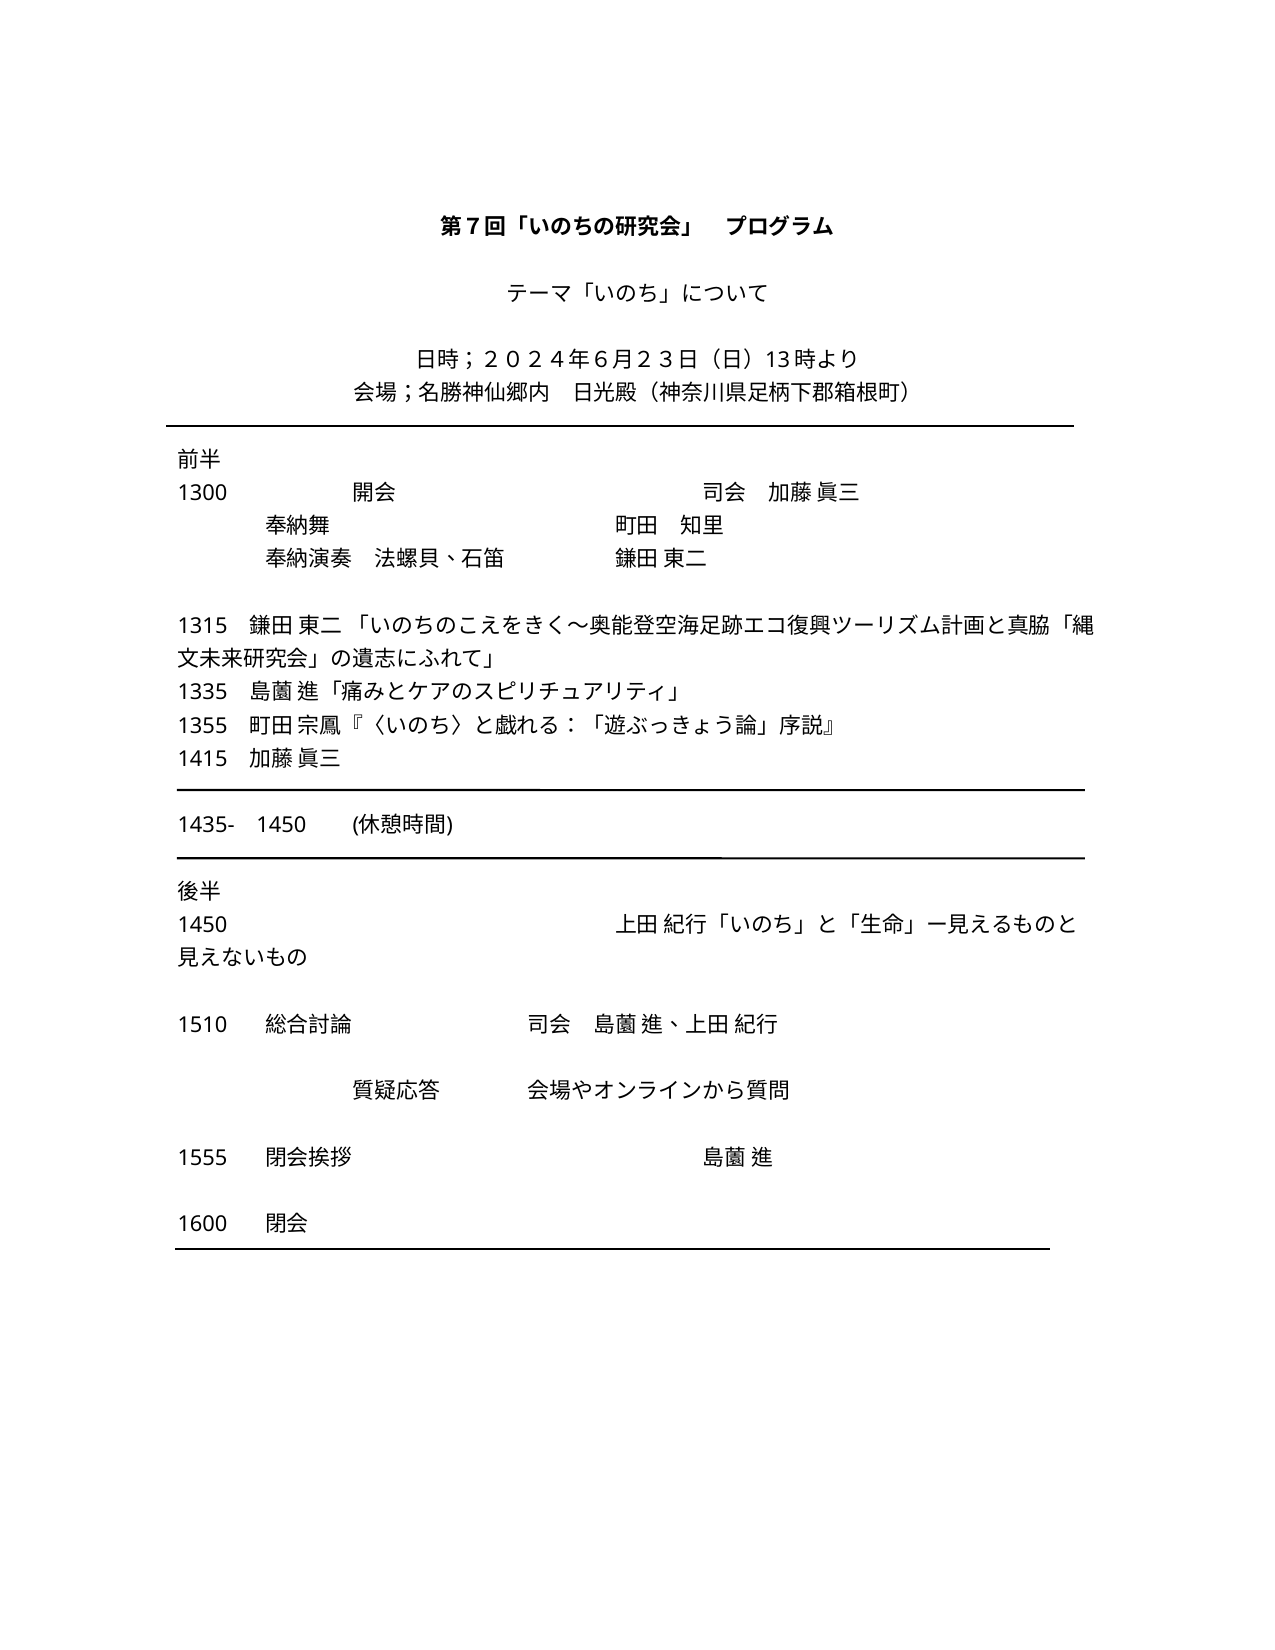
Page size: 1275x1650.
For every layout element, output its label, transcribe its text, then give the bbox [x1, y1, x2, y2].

text 前半 [177, 441, 1098, 474]
text 会場；名勝神仙郷内 日光殿（神奈川県足柄下郡箱根町） [177, 374, 1098, 408]
text 1435- 1450 (休憩時間) [177, 807, 1098, 840]
text 1300 開会 司会 加藤 眞三 [177, 474, 1098, 507]
text 1415 加藤 眞三 [177, 740, 1098, 773]
text 1600 閉会 [177, 1205, 1098, 1238]
text 奉納演奏 法螺貝、石笛 鎌田 東二 [177, 541, 1098, 574]
text 1510 総合討論 司会 島薗 進、上田 紀行 [177, 1006, 1098, 1039]
text 1335 島薗 進「痛みとケアのスピリチュアリティ」 [177, 674, 1098, 707]
text 質疑応答 会場やオンラインから質問 [177, 1072, 1098, 1106]
text 1355 町田 宗鳳『〈いのち〉と戯れる：「遊ぶっきょう論」序説』 [177, 707, 1098, 740]
text 第７回「いのちの研究会」 プログラム [177, 208, 1098, 242]
text 1315 鎌田 東二 「いのちのこえをきく～奥能登空海足跡エコ復興ツーリズム計画と真脇「縄文未来研究会」の遺志にふれて」 [177, 607, 1098, 674]
text 1450 上田 紀行「いのち」と「生命」ー見えるものと見えないもの [177, 906, 1098, 973]
text 1555 閉会挨拶 島薗 進 [177, 1139, 1098, 1172]
text テーマ「いのち」について [177, 275, 1098, 308]
text 後半 [177, 873, 1098, 906]
text 奉納舞 町田 知里 [177, 507, 1098, 541]
text 日時；２０２４年６月２３日（日）13時より [177, 341, 1098, 374]
